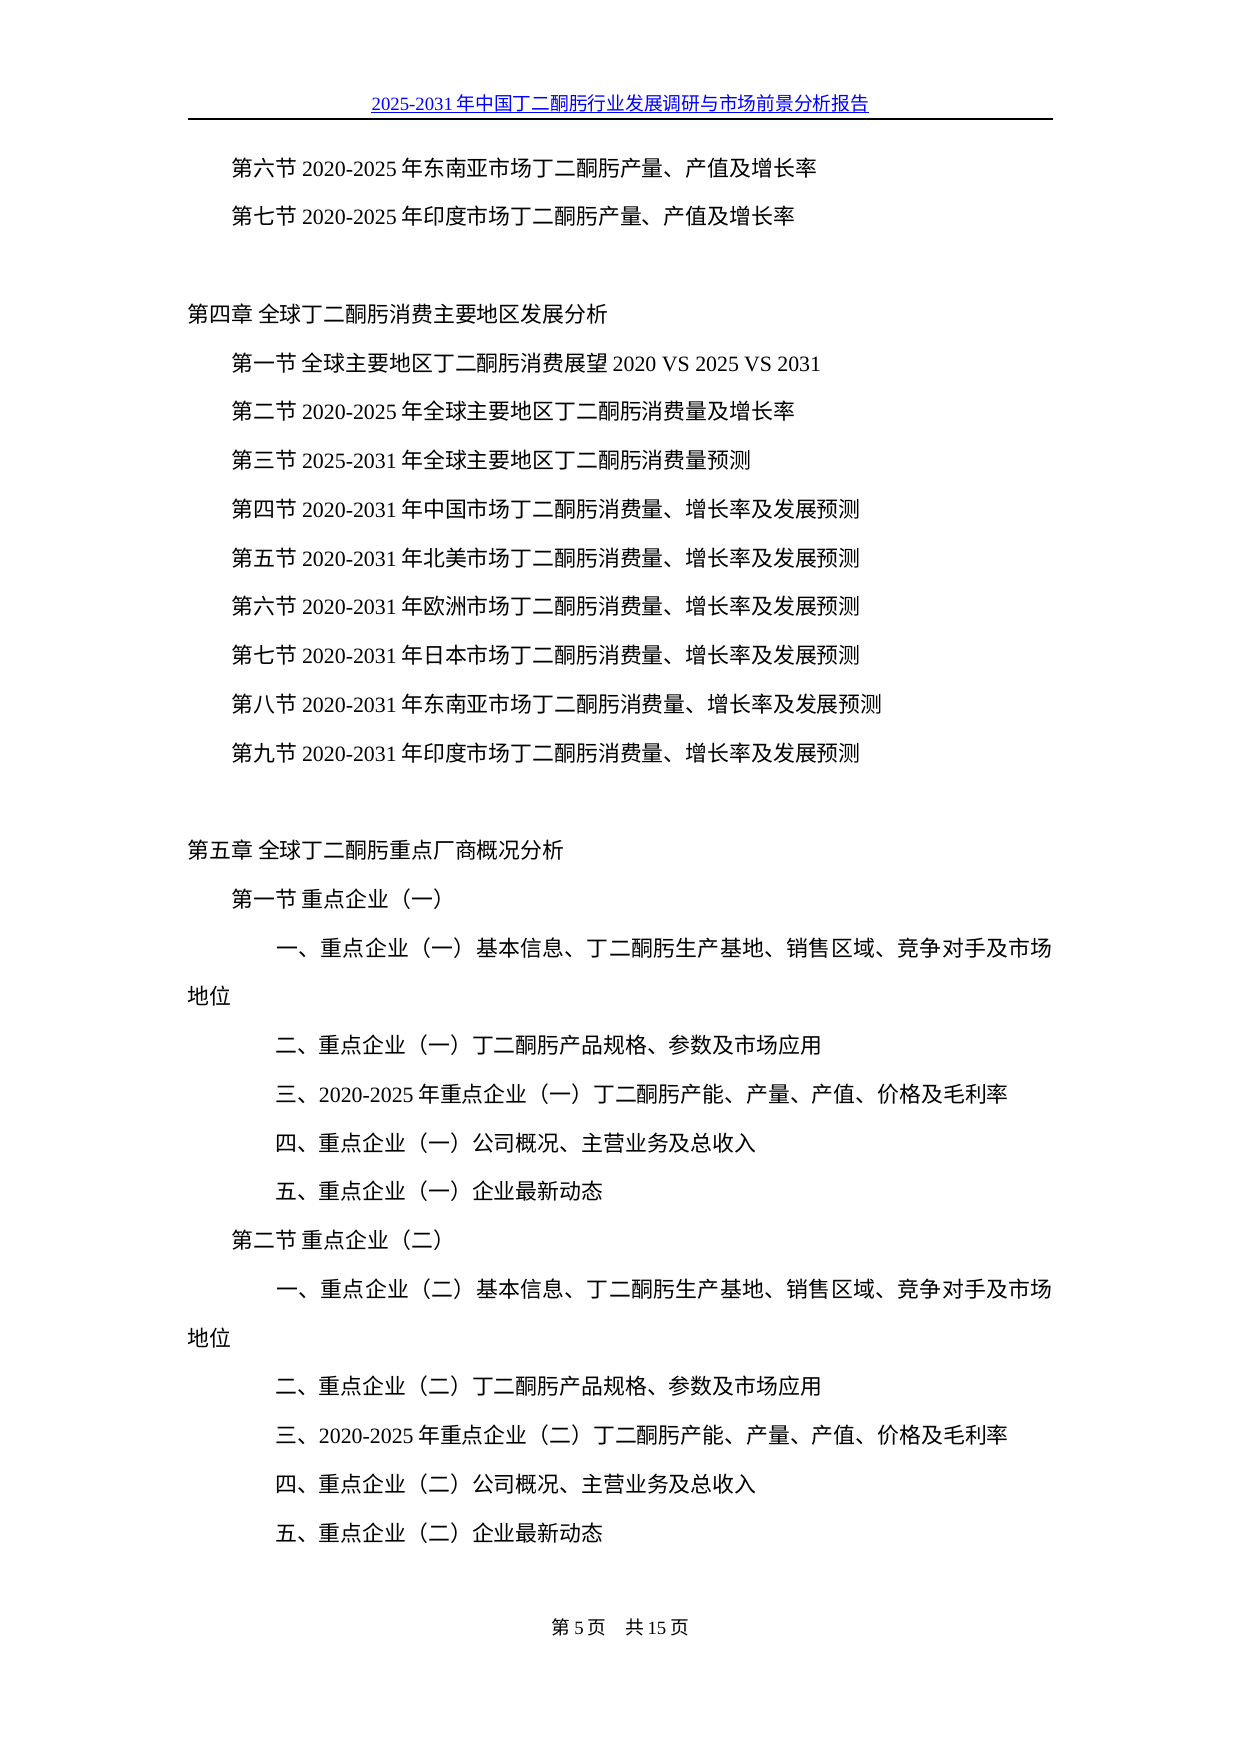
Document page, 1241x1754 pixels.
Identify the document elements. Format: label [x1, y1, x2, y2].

text [187, 150, 1053, 1548]
